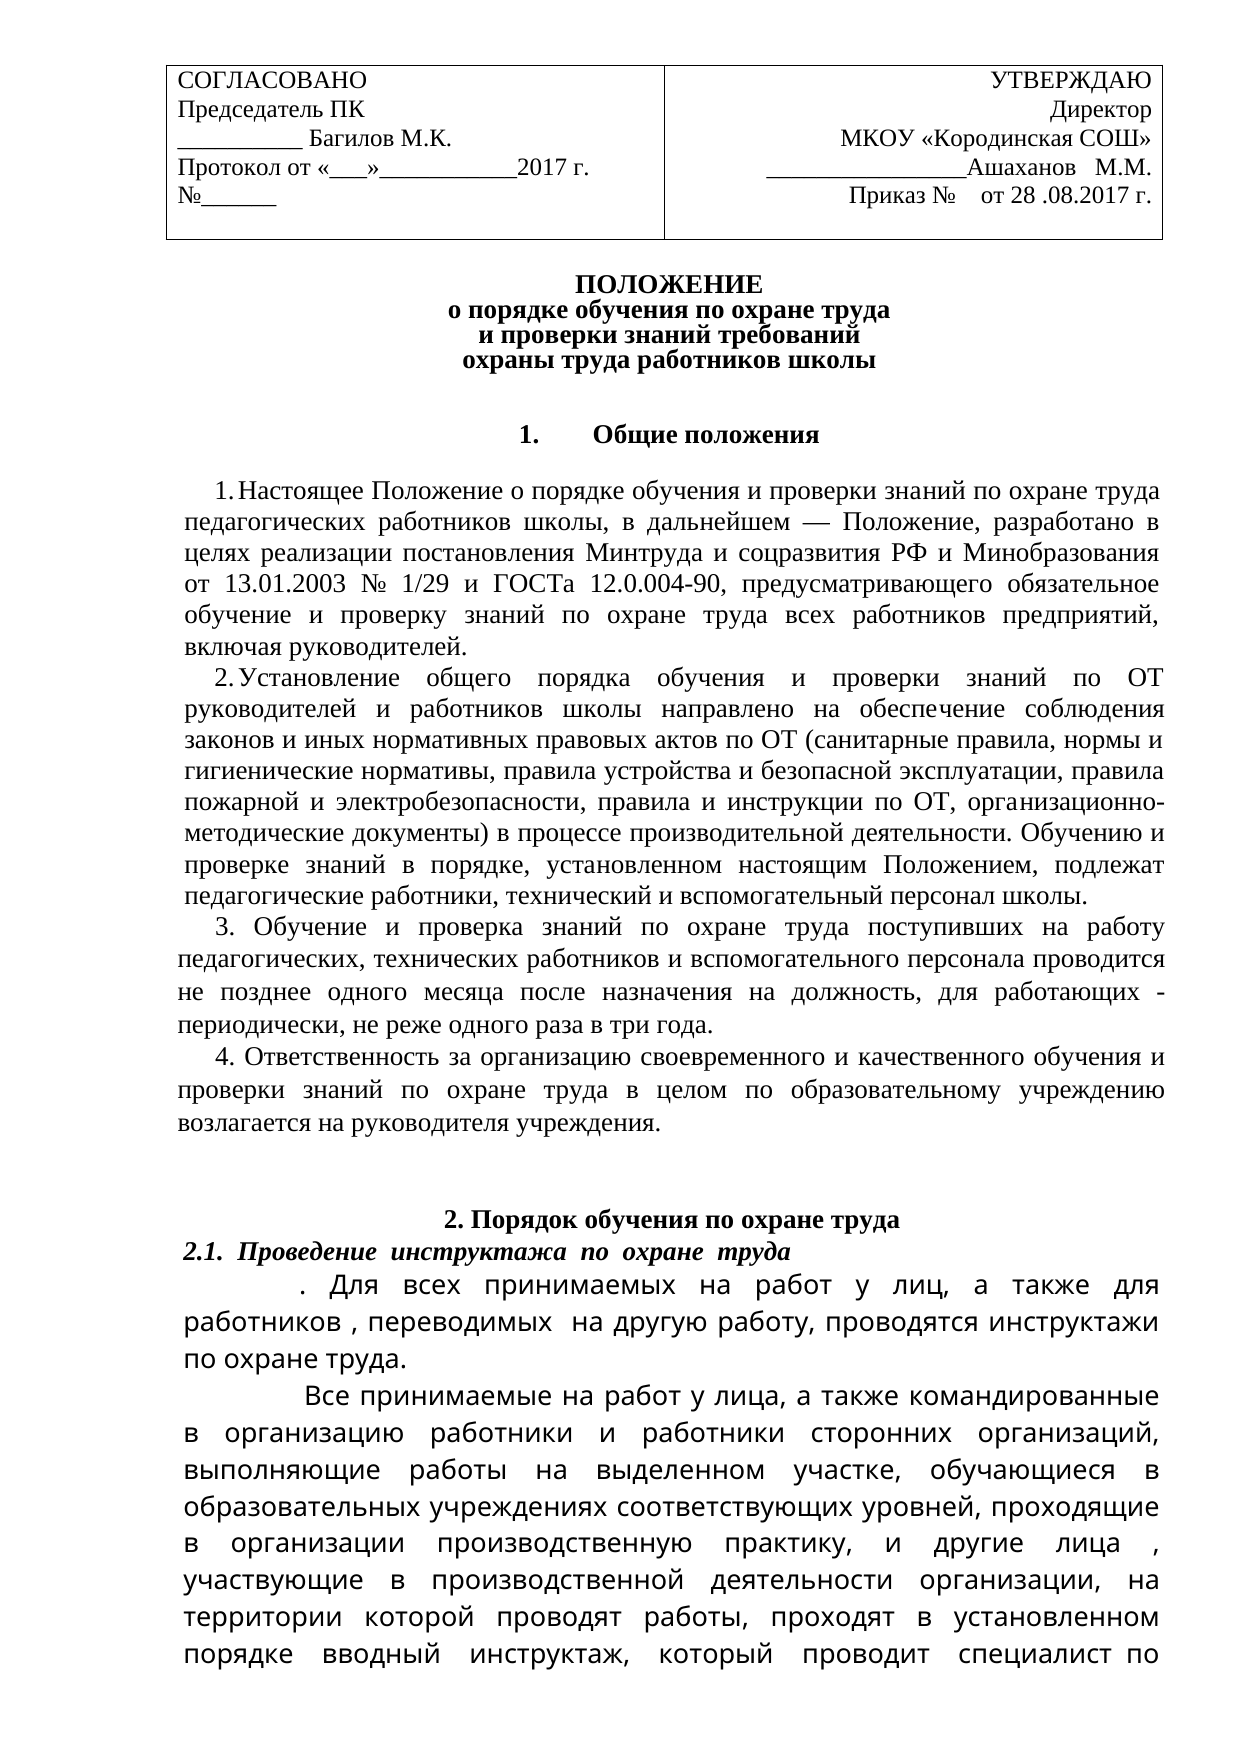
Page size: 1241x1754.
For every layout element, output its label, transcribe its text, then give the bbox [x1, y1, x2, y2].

list . Для всех принимаемых на работ у лиц, а также для работников , переводимых на другую работу, проводятся инструктажи по охране труда. [183, 1266, 1161, 1376]
subtitle 2. Порядок обучения по охране труда [183, 1203, 1161, 1234]
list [183, 1376, 1161, 1671]
text 3. Обучение и проверка знаний по охране труда поступивших на работу педагогических, технических работников и вспомогательного персонала проводится не позднее одного месяца после назначения на должность, для работающих - периодически, не реже одного раза в три года. [177, 910, 1167, 1039]
table_header УТВЕРЖДАЮ Директор МКОУ «Кородинская СОШ» ________________Ашаханов М.М. Приказ № от 28 .08.2017 г. [665, 66, 1162, 239]
text 4. Ответственность за организацию своевременного и качественного обучения и проверки знаний по охране труда в целом по образовательному учреждению возлагается на руководителя учреждения. [177, 1040, 1167, 1137]
text охраны труда работников школы [177, 349, 1161, 374]
list Общие положения [177, 424, 1161, 449]
subtitle 2.1. Проведение инструктажа по охране труда [183, 1234, 1161, 1266]
text ПОЛОЖЕНИЕ [177, 274, 1161, 299]
list Настоящее Положение о порядке обучения и проверки знаний по охране труда педагогических работников школы, в дальнейшем — Положение, разработано в целях реализации постановления Минтруда и соцразвития РФ и Минобразования от 13.01.2003 № 1/29 и ГОСТа 12.0.004-90, предусматривающего обязательное обучение и проверку знаний по охране труда всех работников предприятий, включая руководителей. [184, 474, 1160, 661]
list Установление общего порядка обучения и проверки знаний по ОТ руководителей и работников школы направлено на обеспечение соблюдения законов и иных нормативных правовых актов по ОТ (санитарные правила, нормы и гигиенические нормативы, правила устройства и безопасной эксплуатации, правила пожарной и электробезопасности, правила и инструкции по ОТ, организационно-методические документы) в процессе производительной деятельности. Обучению и проверке знаний в порядке, установленном настоящим Положением, подлежат педагогические работники, технический и вспомогательный персонал школы. [184, 661, 1165, 910]
table_header СОГЛАСОВАНО Председатель ПК __________ Багилов М.К. Протокол от «___»___________2017 г. №______ [167, 66, 664, 239]
text и проверки знаний требований [177, 324, 1161, 349]
text о порядке обучения по охране труда [177, 299, 1161, 324]
